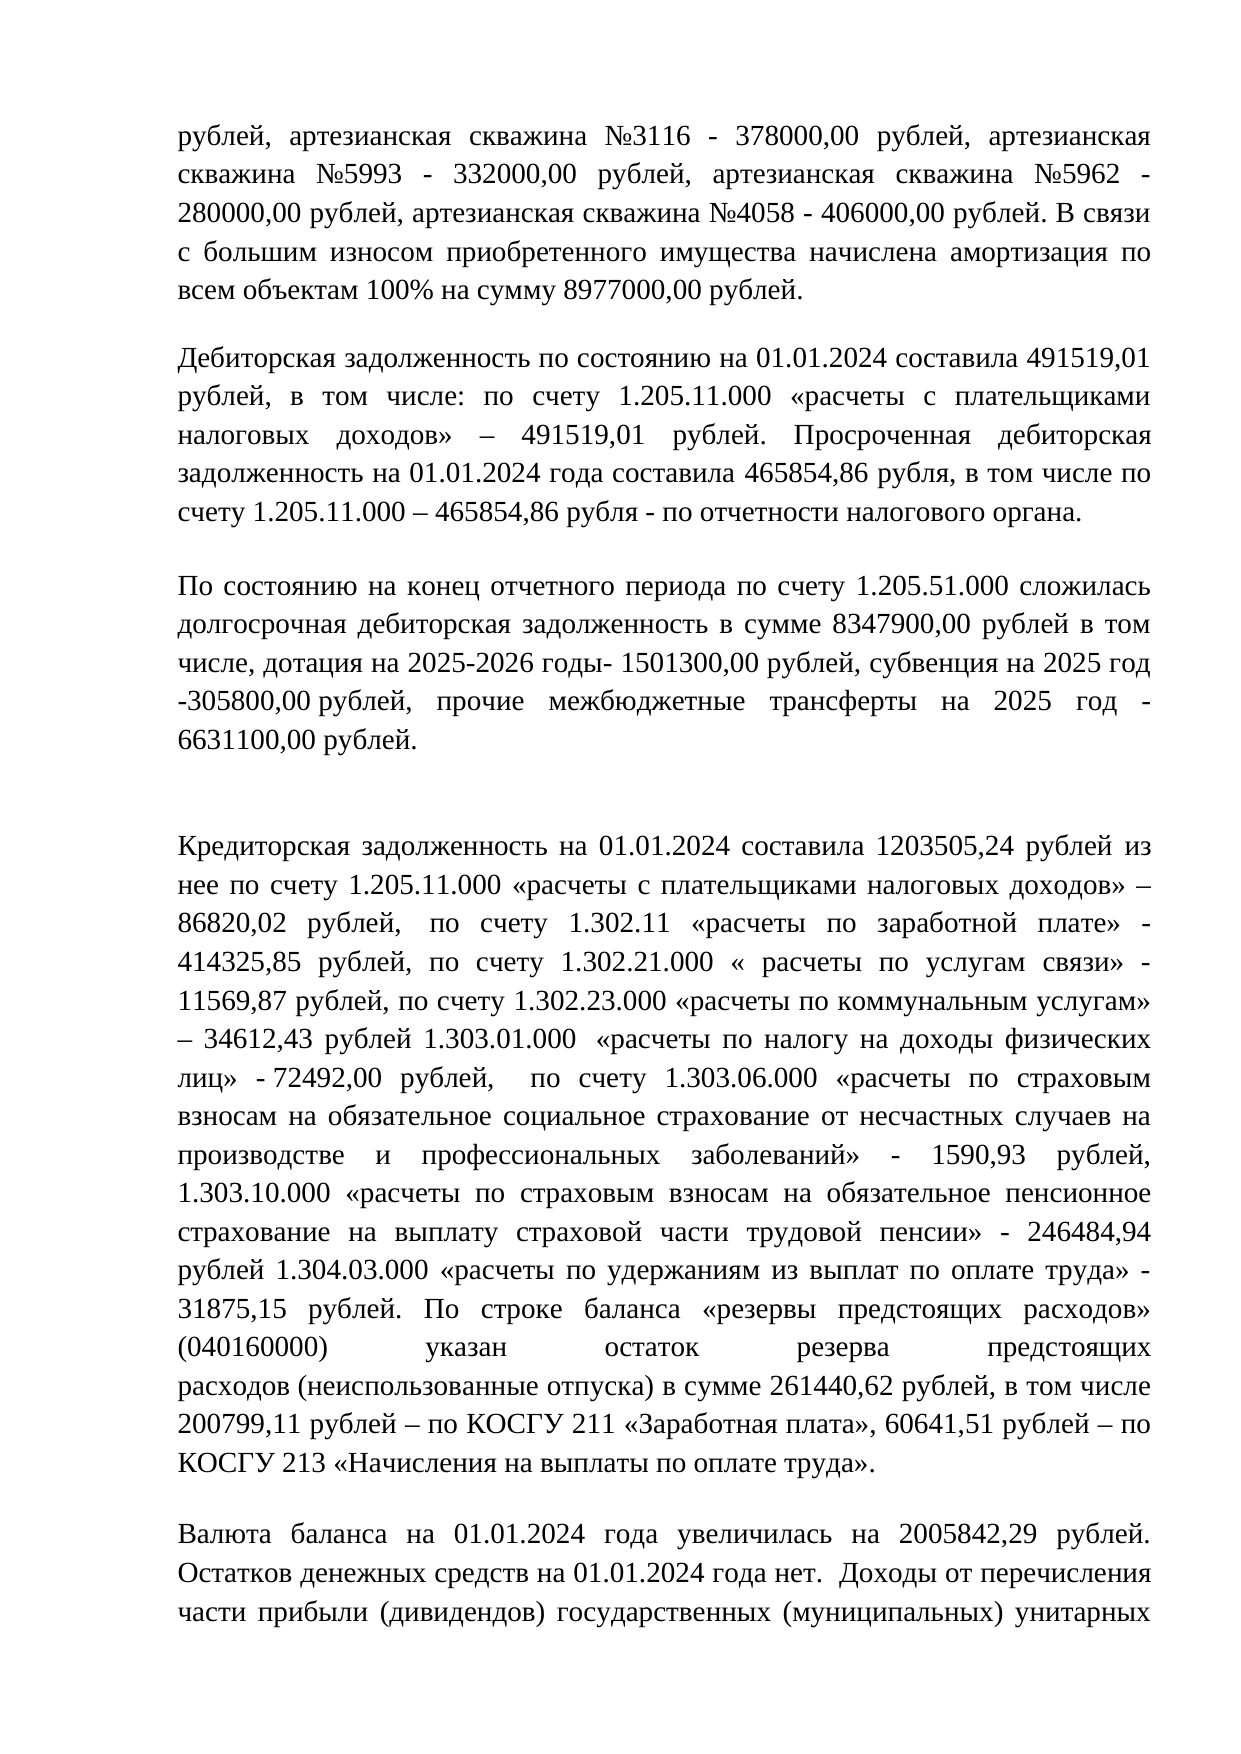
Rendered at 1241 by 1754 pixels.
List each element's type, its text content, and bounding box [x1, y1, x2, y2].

text По состоянию на конец отчетного периода по счету 1.205.51.000 сложилась долгосрочная дебиторская задолженность в сумме 8347900,00 рублей в том числе, дотация на 2025-2026 годы- 1501300,00 рублей, субвенция на 2025 год -305800,00 рублей, прочие межбюджетные трансферты на 2025 год - 6631100,00 рублей. [177, 568, 1152, 755]
text Кредиторская задолженность на 01.01.2024 составила 1203505,24 рублей из нее по счету 1.205.11.000 «расчеты с плательщиками налоговых доходов» – 86820,02 рублей, по счету 1.302.11 «расчеты по заработной плате» - 414325,85 рублей, по счету 1.302.21.000 « расчеты по услугам связи» -11569,87 рублей, по счету 1.302.23.000 «расчеты по коммунальным услугам» – 34612,43 рублей 1.303.01.000 «расчеты по налогу на доходы физических лиц» - 72492,00 рублей, по счету 1.303.06.000 «расчеты по страховым взносам на обязательное социальное страхование от несчастных случаев на производстве и профессиональных заболеваний» - 1590,93 рублей, 1.303.10.000 «расчеты по страховым взносам на обязательное пенсионное страхование на выплату страховой части трудовой пенсии» - 246484,94 рублей 1.304.03.000 «расчеты по удержаниям из выплат по оплате труда» - 31875,15 рублей. По строке баланса «резервы предстоящих расходов» (040160000) указан остаток резерва предстоящих расходов (неиспользованные отпуска) в сумме 261440,62 рублей, в том числе 200799,11 рублей – по КОСГУ 211 «Заработная плата», 60641,51 рублей – по КОСГУ 213 «Начисления на выплаты по оплате труда». [177, 828, 1152, 1479]
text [177, 1517, 1152, 1627]
text Дебиторская задолженность по состоянию на 01.01.2024 составила 491519,01 рублей, в том числе: по счету 1.205.11.000 «расчеты с плательщиками налоговых доходов» – 491519,01 рублей. Просроченная дебиторская задолженность на 01.01.2024 года составила 465854,86 рубля, в том числе по счету 1.205.11.000 – 465854,86 рубля - по отчетности налогового органа. [177, 340, 1152, 528]
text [177, 118, 1152, 306]
